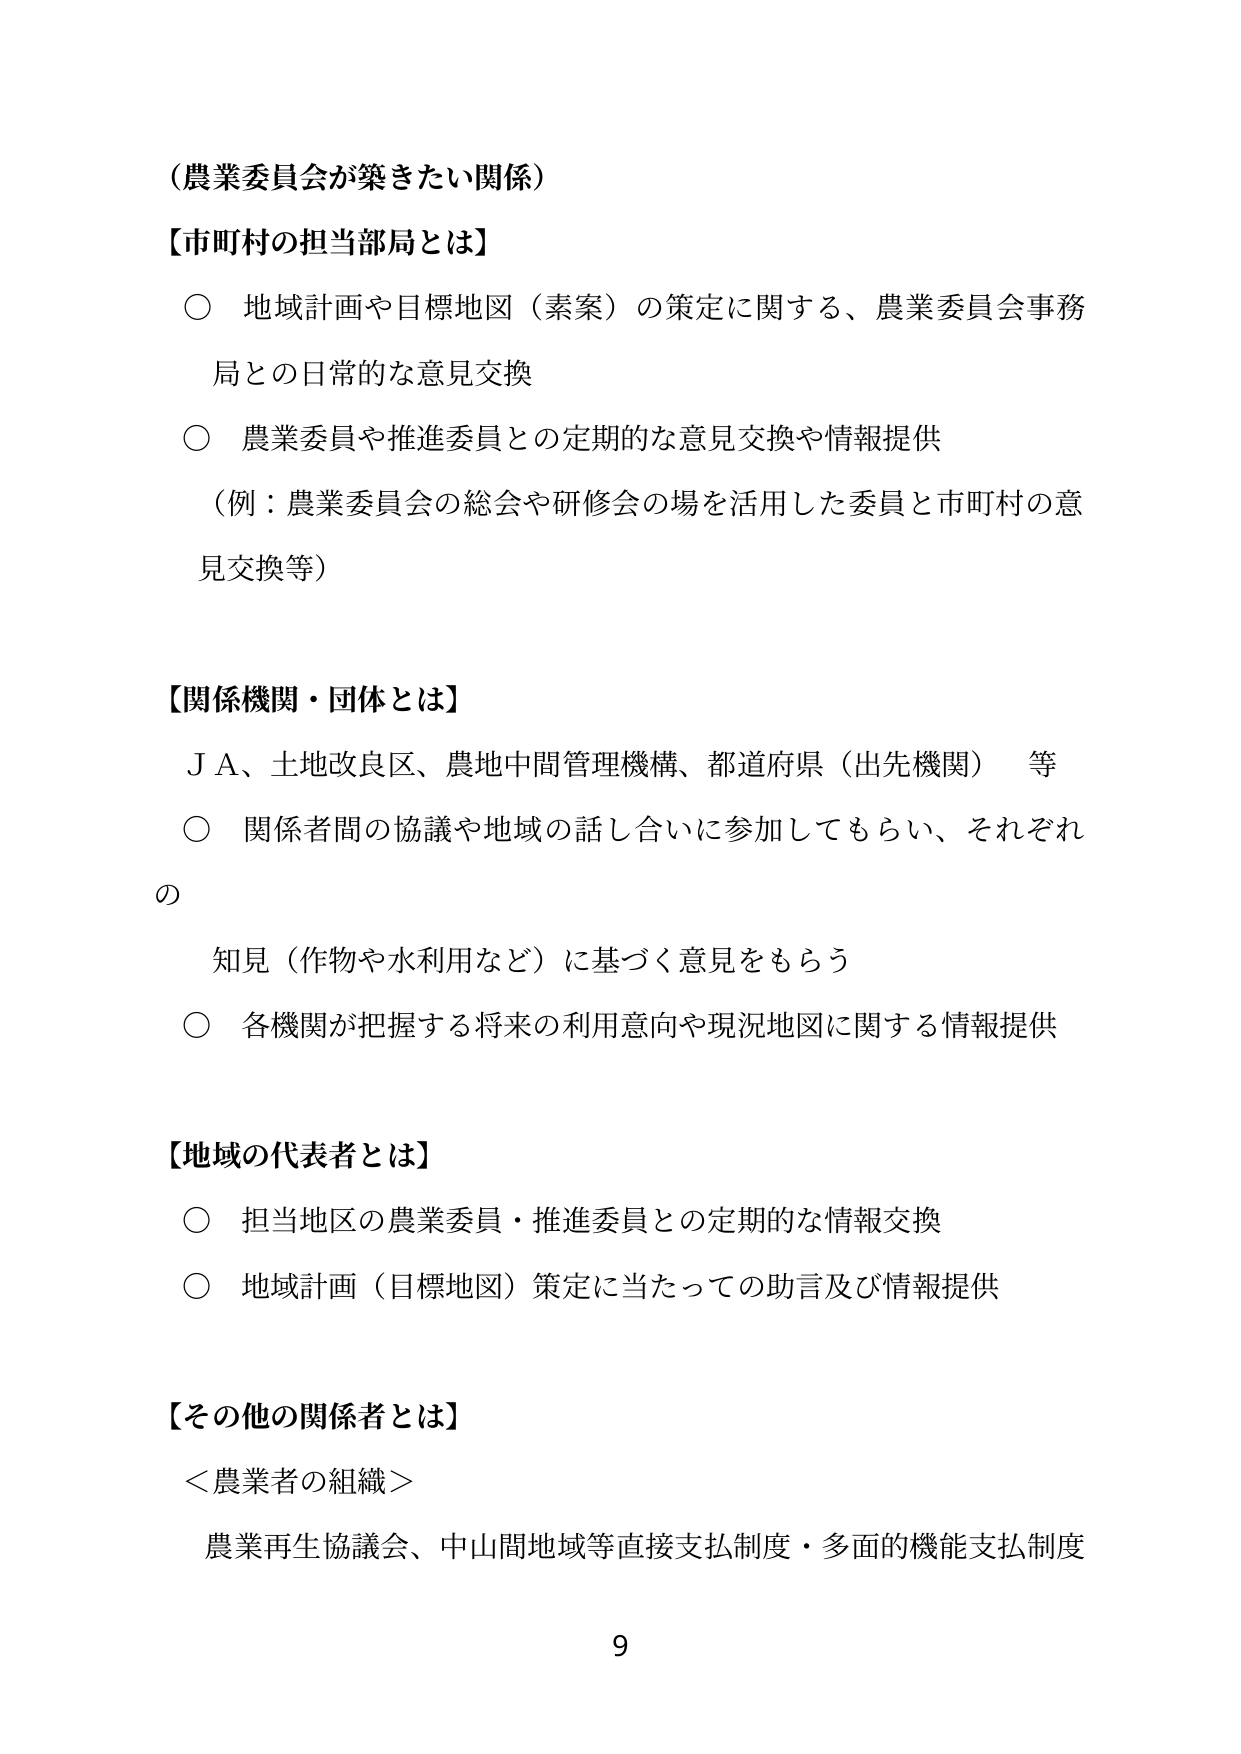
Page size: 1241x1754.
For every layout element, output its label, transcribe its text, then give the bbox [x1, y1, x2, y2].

text 【その他の関係者とは】 [153, 1382, 1087, 1447]
text 〇 関係者間の協議や地域の話し合いに参加してもらい、それぞれの [153, 795, 1087, 926]
text （農業委員会が築きたい関係） [153, 143, 1087, 208]
text 〇 地域計画や目標地図（素案）の策定に関する、農業委員会事務局との日常的な意見交換 [153, 274, 1087, 404]
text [175, 1513, 1087, 1578]
text 【地域の代表者とは】 [153, 1121, 1087, 1187]
text 【市町村の担当部局とは】 [153, 208, 1087, 274]
text 〇 農業委員や推進委員との定期的な意見交換や情報提供 [153, 404, 1087, 469]
text 【関係機関・団体とは】 [153, 665, 1087, 730]
text 知見（作物や水利用など）に基づく意見をもらう [153, 926, 1087, 991]
text ＪＡ、土地改良区、農地中間管理機構、都道府県（出先機関） 等 [153, 730, 1087, 795]
text ＜農業者の組織＞ [153, 1447, 1087, 1513]
text 〇 担当地区の農業委員・推進委員との定期的な情報交換 [153, 1187, 1087, 1252]
text 〇 地域計画（目標地図）策定に当たっての助言及び情報提供 [153, 1252, 1087, 1317]
text （例：農業委員会の総会や研修会の場を活用した委員と市町村の意見交換等） [197, 469, 1087, 600]
text 〇 各機関が把握する将来の利用意向や現況地図に関する情報提供 [153, 991, 1087, 1056]
